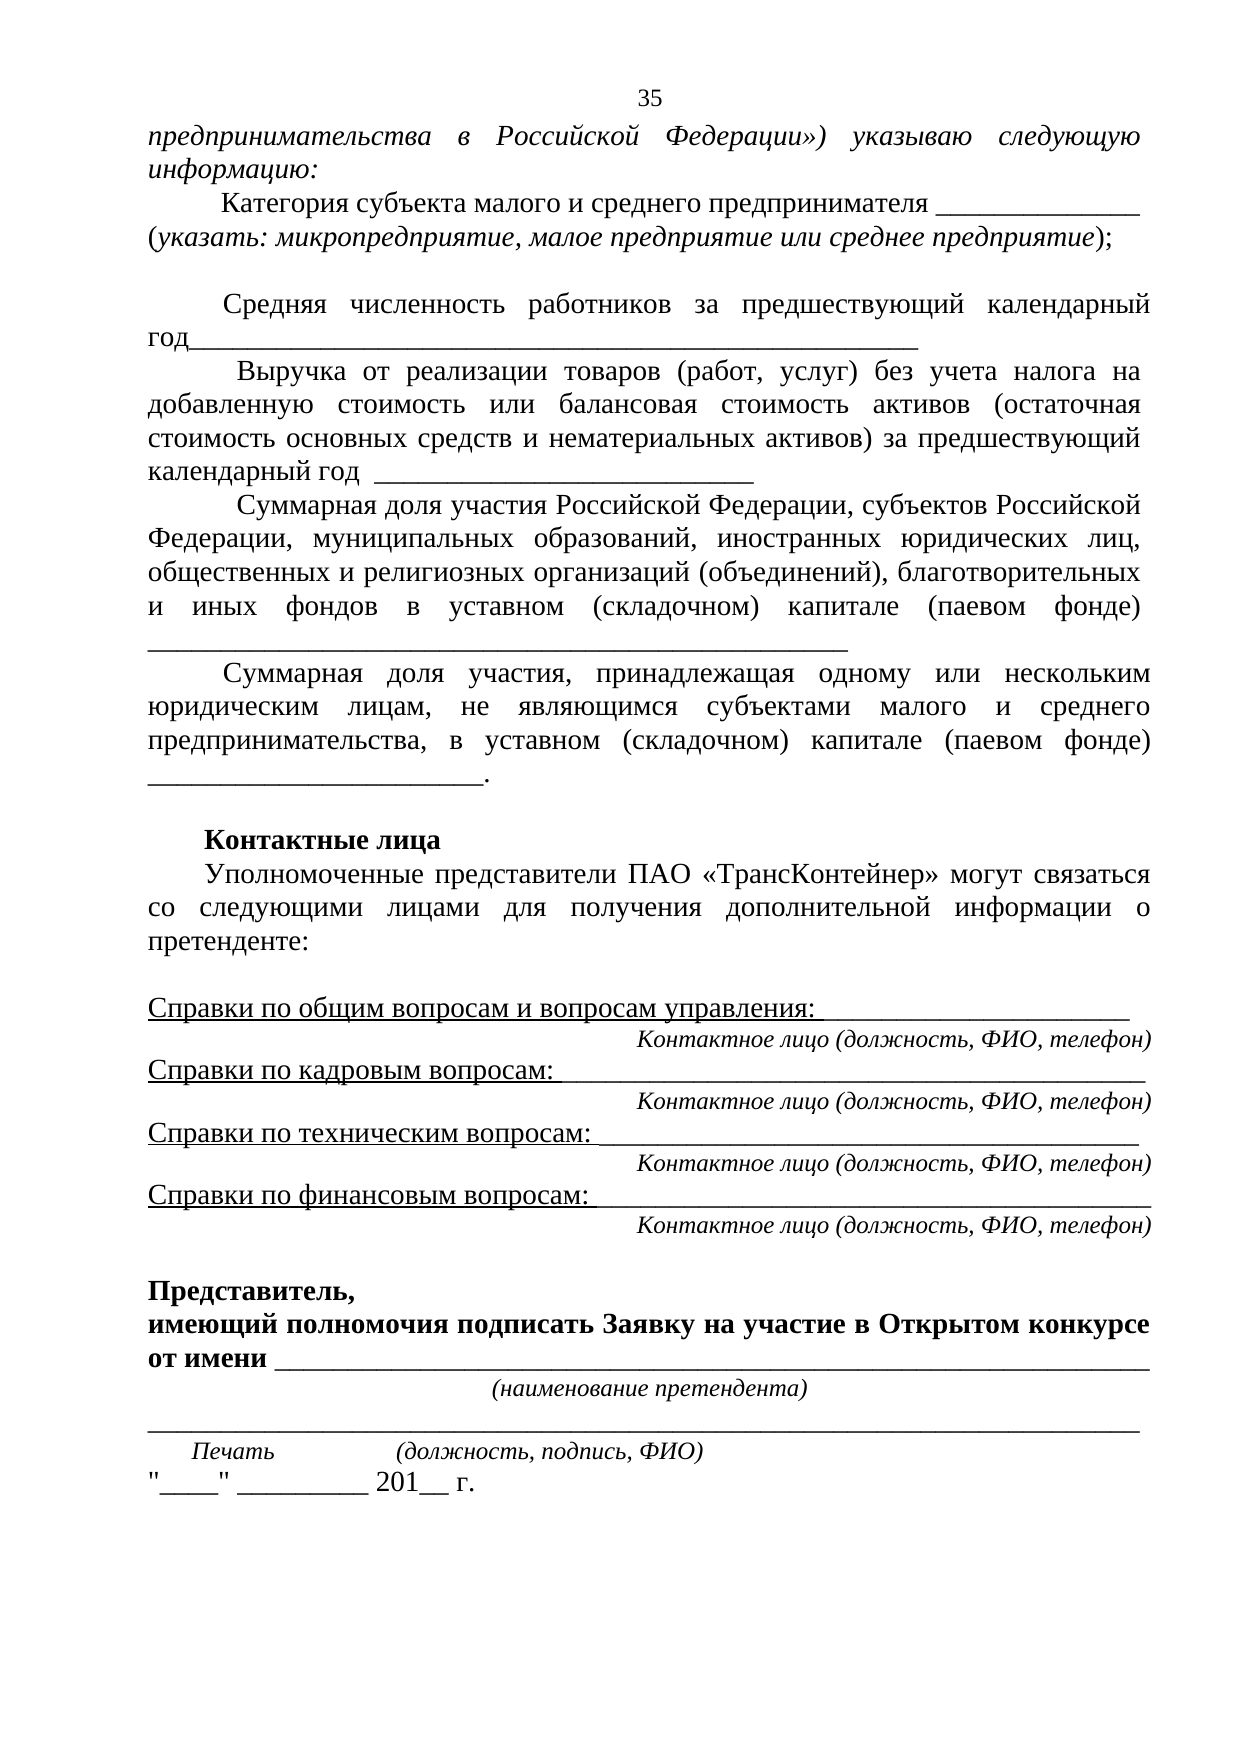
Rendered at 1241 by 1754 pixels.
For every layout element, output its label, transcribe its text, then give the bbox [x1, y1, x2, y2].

text (наименование претендента) [148, 1373, 1152, 1402]
text Контактное лицо (должность, ФИО, телефон) [148, 1211, 1152, 1239]
list Суммарная доля участия Российской Федерации, субъектов Российской Федерации, муниципальных образований, иностранных юридических лиц, общественных и религиозных организаций (объединений), благотворительных и иных фондов в уставном (складочном) капитале (паевом фонде) ________________________________________________ [148, 487, 1142, 655]
text Контактное лицо (должность, ФИО, телефон) [148, 1148, 1152, 1177]
text Контактное лицо (должность, ФИО, телефон) [148, 1086, 1152, 1115]
text Представитель, [148, 1273, 1152, 1306]
text имеющий полномочия подписать Заявку на участие в Открытом конкурсе от имени ____________________________________________________________ [148, 1306, 1152, 1373]
text Категория субъекта малого и среднего предпринимателя ______________ (указать: микропредприятие, малое предприятие или среднее предприятие); [148, 185, 1142, 252]
text Контактное лицо (должность, ФИО, телефон) [148, 1024, 1152, 1052]
text "____" _________ 201__ г. [148, 1464, 1152, 1498]
text Справки по общим вопросам и вопросам управления: _____________________ [148, 990, 1152, 1024]
text Справки по техническим вопросам: _____________________________________ [148, 1115, 1152, 1148]
text ____________________________________________________________________ [148, 1402, 1152, 1436]
text Суммарная доля участия, принадлежащая одному или нескольким юридическим лицам, не являющимся субъектами малого и среднего предпринимательства, в уставном (складочном) капитале (паевом фонде) _______________________. [148, 655, 1152, 789]
text Справки по финансовым вопросам: ______________________________________ [148, 1177, 1152, 1211]
text Контактные лица [148, 822, 1152, 856]
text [148, 118, 1142, 185]
text Справки по кадровым вопросам: ________________________________________ [148, 1052, 1152, 1086]
text Средняя численность работников за предшествующий календарный год__________________________________________________ [148, 286, 1152, 353]
list Выручка от реализации товаров (работ, услуг) без учета налога на добавленную стоимость или балансовая стоимость активов (остаточная стоимость основных средств и нематериальных активов) за предшествующий календарный год __________________________ [148, 353, 1142, 487]
text Печать (должность, подпись, ФИО) [148, 1436, 1152, 1464]
text Уполномоченные представители ПАО «ТрансКонтейнер» могут связаться со следующими лицами для получения дополнительной информации о претенденте: [148, 856, 1152, 957]
